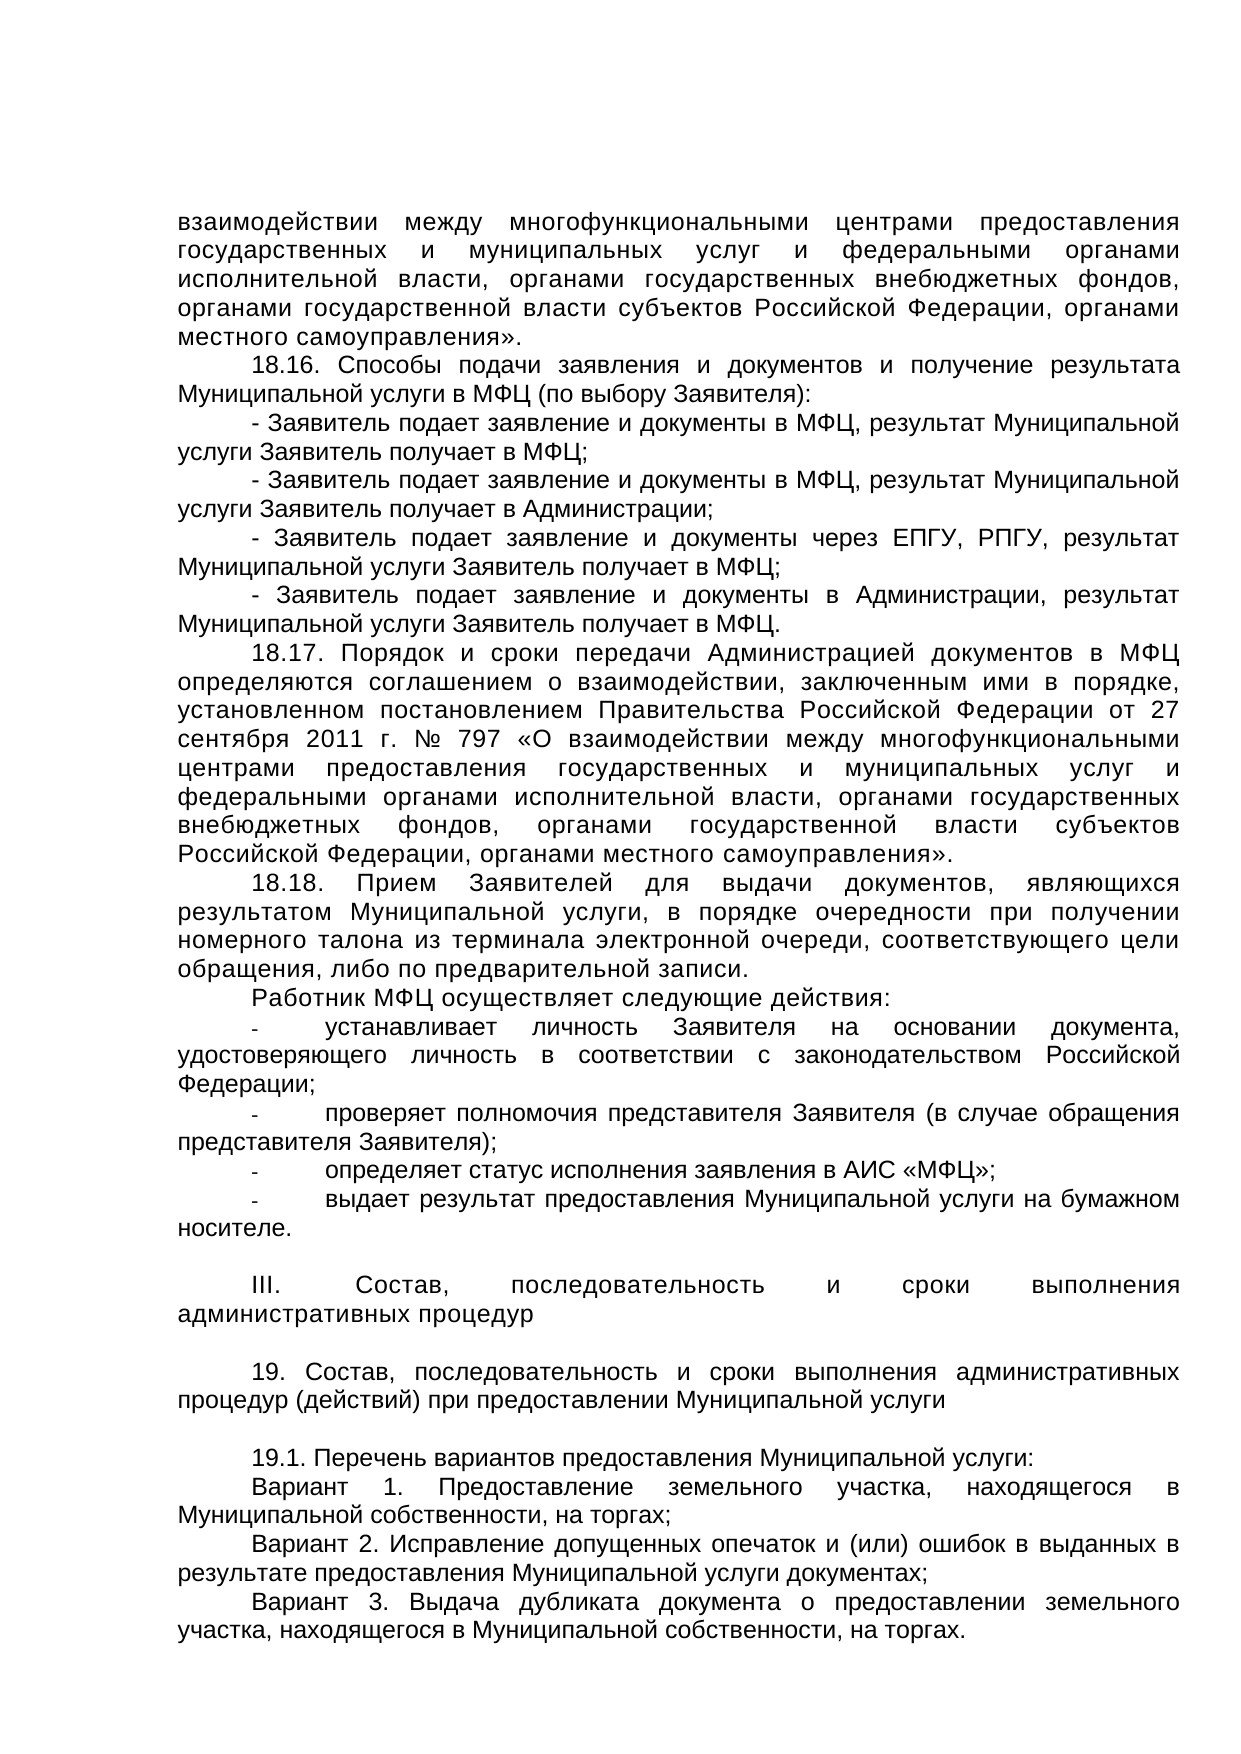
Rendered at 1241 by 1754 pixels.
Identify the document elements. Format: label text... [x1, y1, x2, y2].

list выдает результат предоставления Муниципальной услуги на бумажном носителе. [177, 1184, 1181, 1242]
text 18.17. Порядок и сроки передачи Администрацией документов в МФЦ определяются соглашением о взаимодействии, заключенным ими в порядке, установленном постановлением Правительства Российской Федерации от 27 сентября 2011 г. № 797 «О взаимодействии между многофункциональными центрами предоставления государственных и муниципальных услуг и федеральными органами исполнительной власти, органами государственных внебюджетных фондов, органами государственной власти субъектов Российской Федерации, органами местного самоуправления». [177, 638, 1181, 868]
list Вариант 3. Выдача дубликата документа о предоставлении земельного участка, находящегося в Муниципальной собственности, на торгах. [177, 1587, 1181, 1644]
list проверяет полномочия представителя Заявителя (в случае обращения представителя Заявителя); [177, 1098, 1181, 1156]
text - Заявитель подает заявление и документы в МФЦ, результат Муниципальной услуги Заявитель получает в МФЦ; [177, 408, 1181, 466]
list определяет статус исполнения заявления в АИС «МФЦ»; [177, 1156, 1181, 1184]
text - Заявитель подает заявление и документы в МФЦ, результат Муниципальной услуги Заявитель получает в Администрации; [177, 466, 1181, 523]
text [177, 207, 1181, 351]
text 18.16. Способы подачи заявления и документов и получение результата Муниципальной услуги в МФЦ (по выбору Заявителя): [177, 351, 1181, 408]
text 18.18. Прием Заявителей для выдачи документов, являющихся результатом Муниципальной услуги, в порядке очередности при получении номерного талона из терминала электронной очереди, соответствующего цели обращения, либо по предварительной записи. [177, 868, 1181, 983]
list Вариант 2. Исправление допущенных опечаток и (или) ошибок в выданных в результате предоставления Муниципальной услуги документах; [177, 1529, 1181, 1587]
text 19. Состав, последовательность и сроки выполнения административных процедур (действий) при предоставлении Муниципальной услуги [177, 1357, 1181, 1414]
text Работник МФЦ осуществляет следующие действия: [177, 983, 1181, 1012]
list устанавливает личность Заявителя на основании документа, удостоверяющего личность в соответствии с законодательством Российской Федерации; [177, 1012, 1181, 1098]
text - Заявитель подает заявление и документы в Администрации, результат Муниципальной услуги Заявитель получает в МФЦ. [177, 581, 1181, 638]
list Вариант 1. Предоставление земельного участка, находящегося в Муниципальной собственности, на торгах; [177, 1472, 1181, 1529]
text - Заявитель подает заявление и документы через ЕПГУ, РПГУ, результат Муниципальной услуги Заявитель получает в МФЦ; [177, 523, 1181, 581]
list Состав, последовательность и сроки выполнения административных процедур [177, 1271, 1181, 1328]
list 19.1. Перечень вариантов предоставления Муниципальной услуги: [177, 1443, 1181, 1472]
